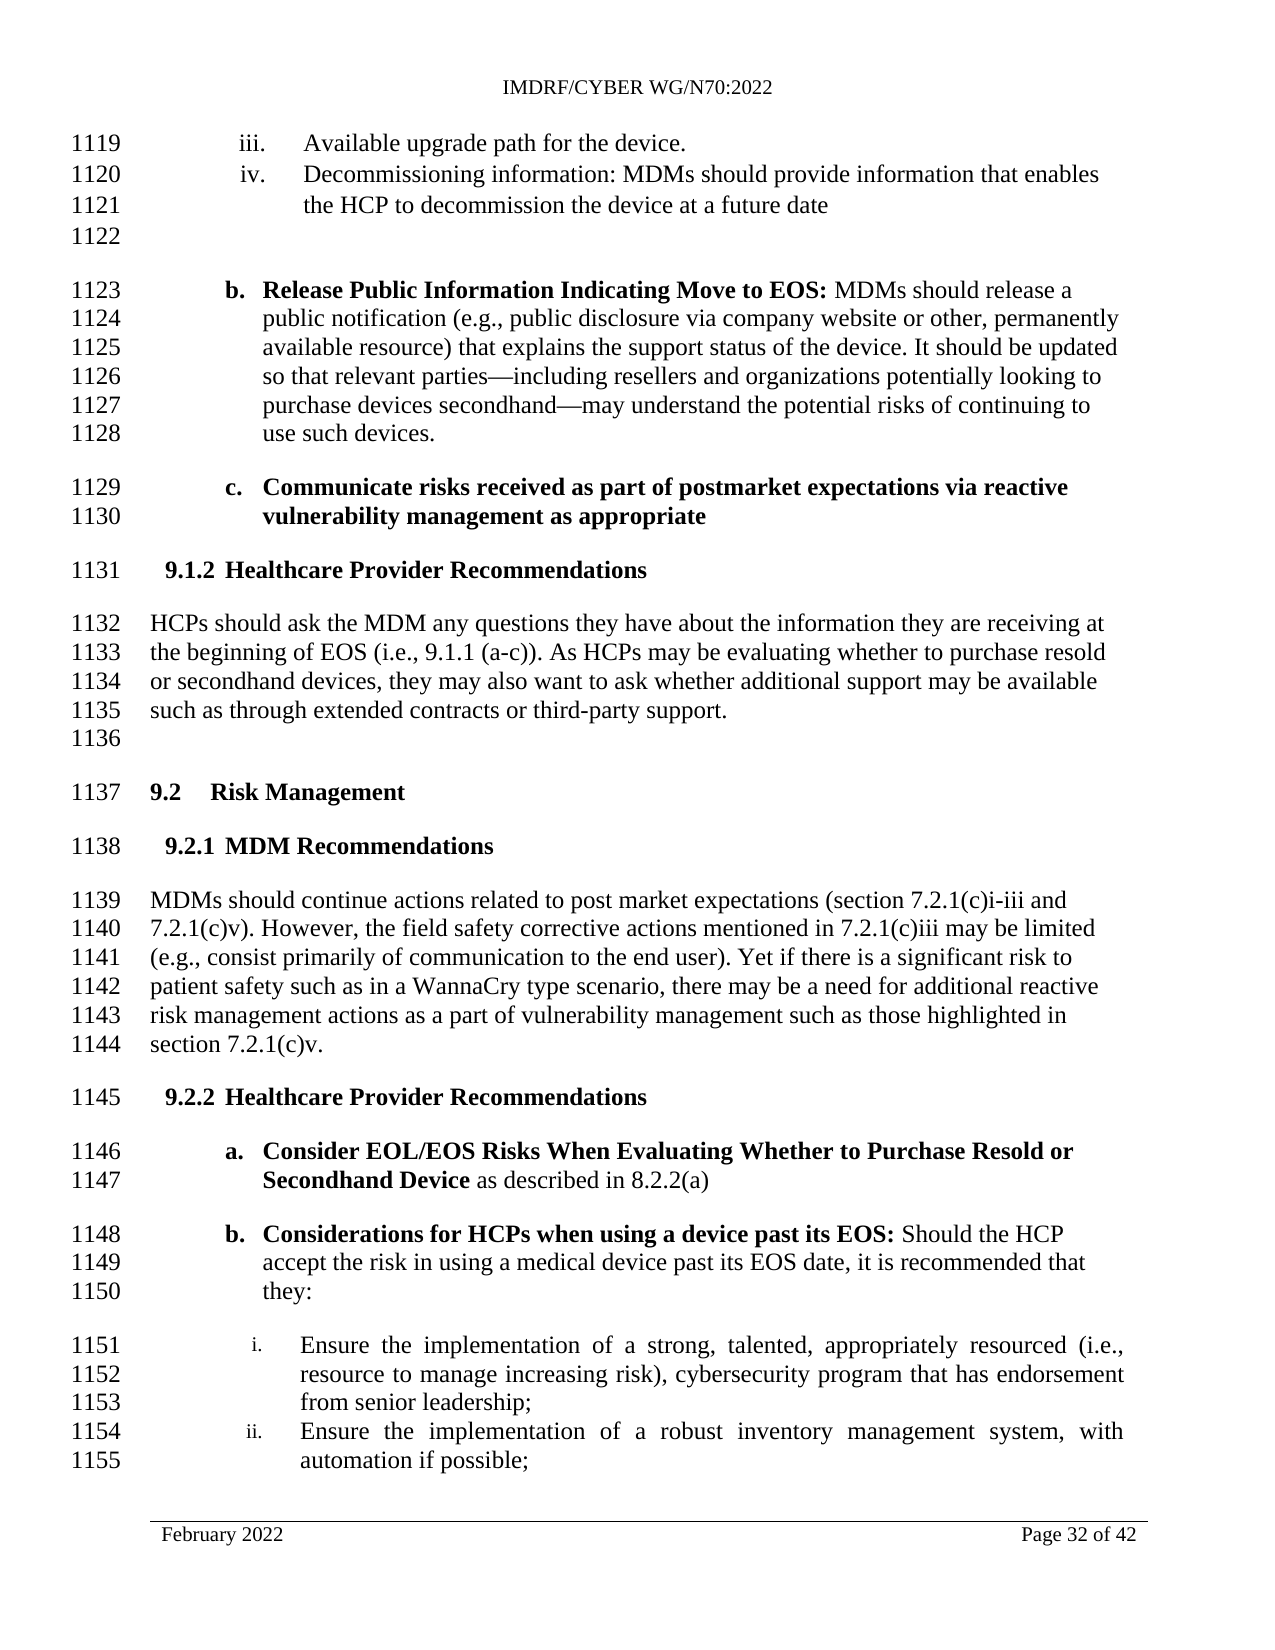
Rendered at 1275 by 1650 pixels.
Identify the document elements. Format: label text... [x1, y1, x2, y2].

list Ensure the implementation of a robust inventory management system, with automation if possible; [262, 1416, 1125, 1474]
subtitle Considerations for HCPs when using a device past its EOS: Should the HCP accept the risk in using a medical device past its EOS date, it is recommended that they: [225, 1219, 1125, 1305]
subtitle Healthcare Provider Recommendations [165, 1082, 1125, 1111]
subtitle Healthcare Provider Recommendations [165, 555, 1125, 583]
subtitle Consider EOL/EOS Risks When Evaluating Whether to Purchase Resold or Secondhand Device as described in 8.2.2(a) [225, 1136, 1125, 1194]
list Decommissioning information: MDMs should provide information that enables the HCP to decommission the device at a future date [266, 159, 1125, 219]
text HCPs should ask the MDM any questions they have about the information they are receiving at the beginning of EOS (i.e., 9.1.1 (a-c)). As HCPs may be evaluating whether to purchase resold or secondhand devices, they may also want to ask whether additional support may be available such as through extended contracts or third-party support. [150, 608, 1125, 723]
list Available upgrade path for the device. [266, 128, 1125, 157]
text MDMs should continue actions related to post market expectations (section 7.2.1(c)i-iii and 7.2.1(c)v). However, the field safety corrective actions mentioned in 7.2.1(c)iii may be limited (e.g., consist primarily of communication to the end user). Yet if there is a significant risk to patient safety such as in a WannaCry type scenario, there may be a need for additional reactive risk management actions as a part of vulnerability management such as those highlighted in section 7.2.1(c)v. [150, 885, 1125, 1057]
subtitle Release Public Information Indicating Move to EOS: MDMs should release a public notification (e.g., public disclosure via company website or other, permanently available resource) that explains the support status of the device. It should be updated so that relevant parties—including resellers and organizations potentially looking to purchase devices secondhand—may understand the potential risks of continuing to use such devices. [225, 275, 1125, 447]
subtitle Communicate risks received as part of postmarket expectations via reactive vulnerability management as appropriate [225, 472, 1125, 530]
subtitle Risk Management [150, 777, 1125, 806]
subtitle MDM Recommendations [165, 831, 1125, 860]
list Ensure the implementation of a strong, talented, appropriately resourced (i.e., resource to manage increasing risk), cybersecurity program that has endorsement from senior leadership; [262, 1330, 1125, 1416]
